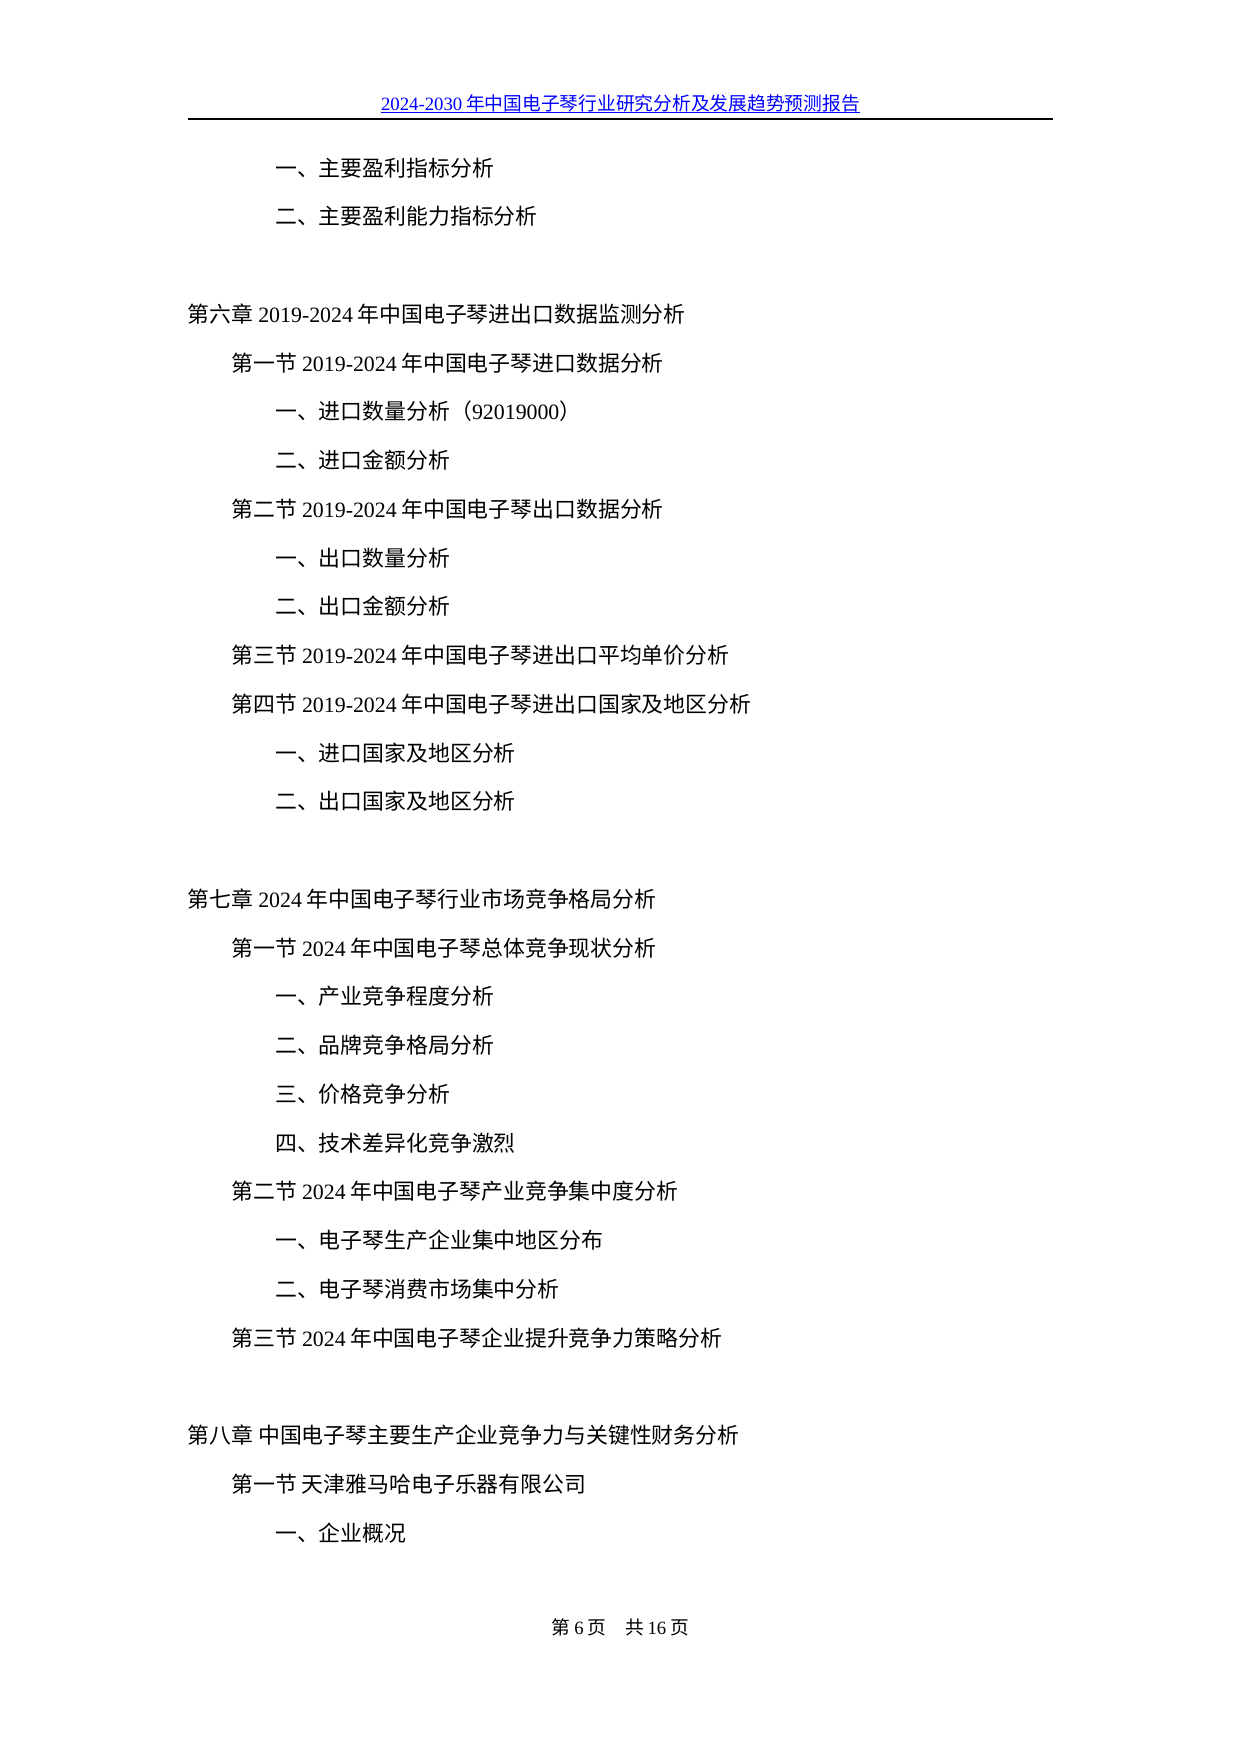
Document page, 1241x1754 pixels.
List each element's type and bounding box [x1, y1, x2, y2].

text [187, 150, 1053, 1548]
